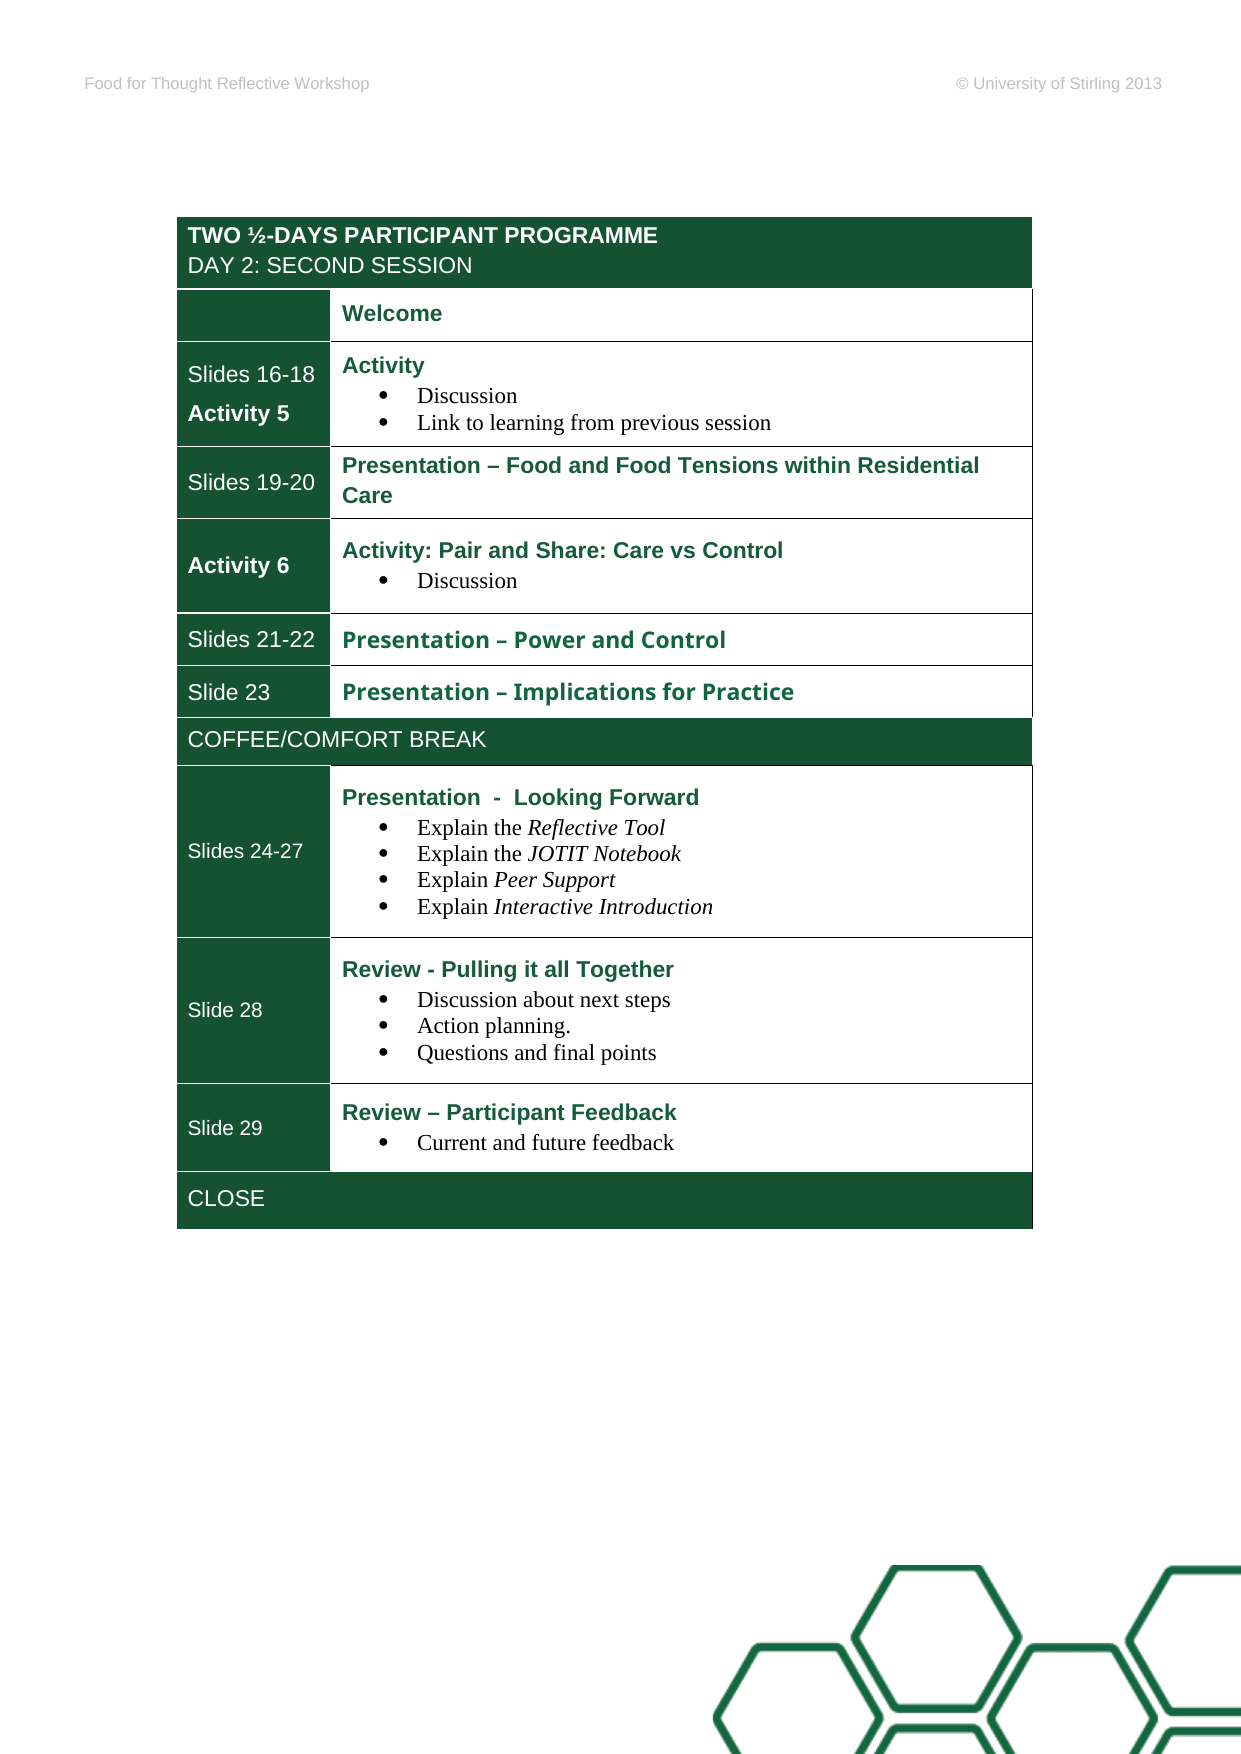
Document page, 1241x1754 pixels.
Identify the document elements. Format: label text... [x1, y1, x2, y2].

table_cell Welcome [331, 290, 1032, 341]
table_header TWO ½-DAYS PARTICIPANT PROGRAMME DAY 2: SECOND SESSION [177, 217, 1032, 288]
table_cell COFFEE/COMFORT BREAK [177, 718, 1032, 765]
table_cell Slides 19-20 [177, 447, 330, 518]
table_cell Slides 24-27 [177, 766, 330, 937]
table_cell Slides 21-22 [177, 614, 330, 665]
table_cell Slide 28 [177, 938, 330, 1083]
table_cell Review - Pulling it all Together Discussion about next steps Action planning. Questions and final points [331, 938, 1032, 1083]
table_cell Presentation - Looking Forward Explain the Reflective Tool Explain the JOTIT Notebook Explain Peer Support Explain Interactive Introduction [331, 766, 1032, 937]
table_cell Presentation – Food and Food Tensions within Residential Care [331, 447, 1032, 518]
table_cell Activity Discussion Link to learning from previous session [331, 342, 1032, 446]
table_cell Activity: Pair and Share: Care vs Control Discussion [331, 519, 1032, 612]
table_cell Slide 29 [177, 1084, 330, 1171]
table_cell Review – Participant Feedback Current and future feedback [331, 1084, 1032, 1171]
table_cell Presentation – Implications for Practice [331, 666, 1032, 717]
table_cell Slides 16-18 Activity 5 [177, 342, 330, 446]
table_cell Slide 23 [177, 666, 330, 717]
table_cell Activity 6 [177, 519, 330, 612]
table_cell [177, 290, 330, 341]
table_cell Presentation – Power and Control [331, 614, 1032, 665]
table_cell CLOSE [177, 1172, 1032, 1229]
